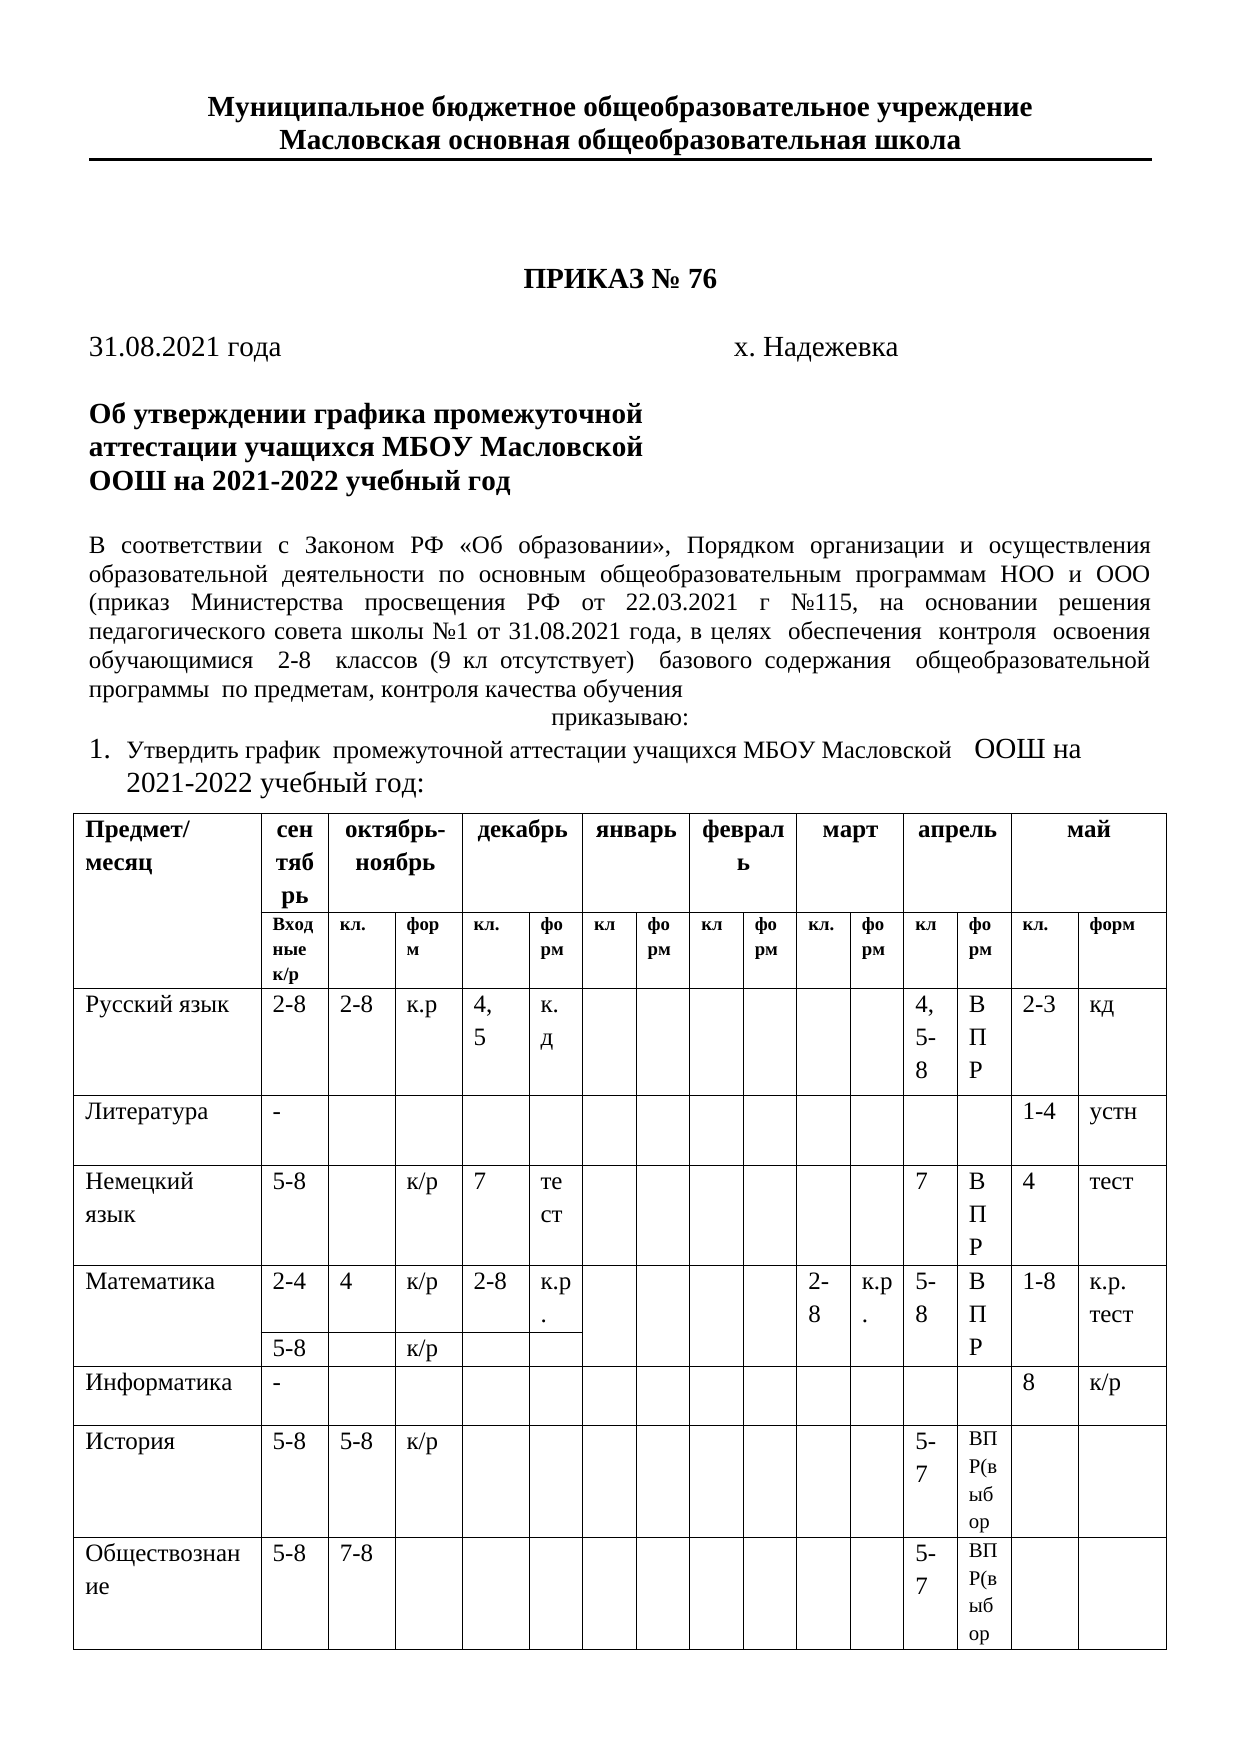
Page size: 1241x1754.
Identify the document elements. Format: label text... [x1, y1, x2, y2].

text Об утверждении графика промежуточной [89, 396, 1152, 429]
table_cell ВПР [958, 1166, 1011, 1265]
table_cell 8 [1012, 1367, 1078, 1425]
table_cell [744, 1166, 796, 1265]
table_cell Немецкий язык [74, 1166, 261, 1265]
table_cell - [262, 1367, 328, 1425]
table_cell [637, 1426, 689, 1537]
table_cell форм [958, 913, 1011, 988]
table_cell [637, 1096, 689, 1165]
table_cell [958, 1096, 1011, 1165]
table_cell Информатика [74, 1367, 261, 1425]
table_cell [690, 1096, 743, 1165]
table_cell [463, 1096, 529, 1165]
table_cell [1079, 1538, 1166, 1649]
table_cell 5-8 [262, 1538, 328, 1649]
table_cell [690, 1367, 743, 1425]
table_header декабрь [463, 814, 582, 912]
table_cell [851, 1538, 903, 1649]
table_cell 2-4 [262, 1266, 328, 1332]
table_cell [396, 1538, 462, 1649]
table_cell [851, 1426, 903, 1537]
table_header январь [583, 814, 689, 912]
table_cell форм [530, 913, 582, 988]
table_cell кл. [1012, 913, 1078, 988]
table_cell ВПР(выбор [958, 1538, 1011, 1649]
table_cell ВПР(выбор [958, 1426, 1011, 1537]
table_cell [851, 1166, 903, 1265]
table_cell [583, 989, 636, 1095]
text ООШ на 2021-2022 учебный год [89, 463, 1152, 496]
table_cell [583, 1166, 636, 1265]
table_cell к/р [396, 1333, 462, 1366]
table_header апрель [904, 814, 1011, 912]
table_cell [637, 1367, 689, 1425]
table_cell к/р [396, 1426, 462, 1537]
table_cell кл [690, 913, 743, 988]
table_cell [1012, 1426, 1078, 1537]
table_cell [530, 1538, 582, 1649]
table_cell - [262, 1096, 328, 1165]
table_cell [396, 1096, 462, 1165]
table_cell [396, 1367, 462, 1425]
table_cell Обществознание [74, 1538, 261, 1649]
table_cell [530, 1096, 582, 1165]
table_cell [329, 1367, 395, 1425]
table_header Предмет/месяц [74, 814, 261, 988]
table_cell [797, 1096, 850, 1165]
table_cell форм [1079, 913, 1166, 988]
table_cell [690, 1266, 743, 1366]
text В соответствии с Законом РФ «Об образовании», Порядком организации и осуществления образовательной деятельности по основным общеобразовательным программам НОО и ООО (приказ Министерства просвещения РФ от 22.03.2021 г №115, на основании решения педагогического совета школы №1 от 31.08.2021 года, в целях обеспечения контроля освоения обучающимися 2-8 классов (9 кл отсутствует) базового содержания общеобразовательной программы по предметам, контроля качества обучения [89, 530, 1152, 702]
text ПРИКАЗ № 76 [89, 262, 1152, 295]
table_header май [1012, 814, 1166, 912]
table_cell История [74, 1426, 261, 1537]
table_cell [463, 1426, 529, 1537]
table_cell [583, 1367, 636, 1425]
table_cell устн [1079, 1096, 1166, 1165]
table_cell 2-8 [262, 989, 328, 1095]
table_cell [530, 1333, 582, 1366]
text Муниципальное бюджетное общеобразовательное учреждение [89, 89, 1152, 122]
table_cell кд [1079, 989, 1166, 1095]
table_cell [797, 1426, 850, 1537]
table_cell [583, 1538, 636, 1649]
table_cell форм [637, 913, 689, 988]
table_cell Литература [74, 1096, 261, 1165]
table_cell 1-4 [1012, 1096, 1078, 1165]
table_cell [637, 1266, 689, 1366]
table_cell 2-3 [1012, 989, 1078, 1095]
table_cell 5-7 [904, 1426, 957, 1537]
table_cell кл [583, 913, 636, 988]
table_cell [851, 1367, 903, 1425]
table_cell ВПР [958, 989, 1011, 1095]
table_cell Математика [74, 1266, 261, 1366]
table_header февраль [690, 814, 796, 912]
table_cell 1-8 [1012, 1266, 1078, 1366]
table_cell к.д [530, 989, 582, 1095]
table_cell [463, 1333, 529, 1366]
table_cell [744, 1096, 796, 1165]
table_cell [797, 1166, 850, 1265]
table_cell форм [744, 913, 796, 988]
table_cell к.р. тест [1079, 1266, 1166, 1366]
table_cell [690, 1538, 743, 1649]
table_cell Русский язык [74, 989, 261, 1095]
table_cell [530, 1367, 582, 1425]
table_cell 4 [329, 1266, 395, 1332]
table_cell форм [396, 913, 462, 988]
text Масловская основная общеобразовательная школа [89, 122, 1152, 158]
table_cell [851, 1096, 903, 1165]
table_cell [744, 1367, 796, 1425]
table_cell [797, 1538, 850, 1649]
table_cell 5-8 [262, 1426, 328, 1537]
table_cell 5-8 [262, 1333, 328, 1366]
table_cell [637, 1538, 689, 1649]
table_cell [690, 1166, 743, 1265]
table_cell 2-8 [329, 989, 395, 1095]
text 31.08.2021 года х. Надежевка [89, 329, 1152, 362]
table_cell [690, 989, 743, 1095]
table_cell форм [851, 913, 903, 988]
table_cell [583, 1266, 636, 1366]
table_cell 5-8 [904, 1266, 957, 1366]
table_cell [797, 989, 850, 1095]
table_cell 5-8 [329, 1426, 395, 1537]
table_cell [958, 1367, 1011, 1425]
table_cell 2-8 [463, 1266, 529, 1332]
table_cell кл. [329, 913, 395, 988]
table_cell 4,5-8 [904, 989, 957, 1095]
table_cell [583, 1426, 636, 1537]
table_cell [463, 1367, 529, 1425]
table_cell 7 [463, 1166, 529, 1265]
table_cell к.р. [530, 1266, 582, 1332]
table_cell [744, 1538, 796, 1649]
table_cell [463, 1538, 529, 1649]
text аттестации учащихся МБОУ Масловской [89, 429, 1152, 463]
table_cell [797, 1367, 850, 1425]
table_cell к/р [396, 1166, 462, 1265]
table_cell ВПР [958, 1266, 1011, 1366]
table_cell [583, 1096, 636, 1165]
table_header март [797, 814, 903, 912]
table_cell к/р [396, 1266, 462, 1332]
table_cell кл [904, 913, 957, 988]
table_cell [744, 1266, 796, 1366]
table_cell [637, 989, 689, 1095]
table_cell тест [1079, 1166, 1166, 1265]
table_cell [329, 1166, 395, 1265]
table_cell к.р [396, 989, 462, 1095]
table_cell [637, 1166, 689, 1265]
table_cell 4 [1012, 1166, 1078, 1265]
table_cell [530, 1426, 582, 1537]
table_cell 4, 5 [463, 989, 529, 1095]
table_cell 7 [904, 1166, 957, 1265]
table_cell 5-8 [262, 1166, 328, 1265]
table_cell кл. [797, 913, 850, 988]
table_cell [744, 989, 796, 1095]
list Утвердить график промежуточной аттестации учащихся МБОУ Масловской ООШ на 2021-2022 учебный год: [89, 731, 1152, 798]
table_cell тест [530, 1166, 582, 1265]
table_cell к/р [1079, 1367, 1166, 1425]
table_cell [329, 1096, 395, 1165]
table_header октябрь-ноябрь [329, 814, 462, 912]
table_cell 5-7 [904, 1538, 957, 1649]
table_cell Входные к/р [262, 913, 328, 988]
table_cell [1079, 1426, 1166, 1537]
table_cell 2-8 [797, 1266, 850, 1366]
table_cell [904, 1096, 957, 1165]
table_cell [329, 1333, 395, 1366]
table_cell 7-8 [329, 1538, 395, 1649]
table_cell [904, 1367, 957, 1425]
table_cell к.р. [851, 1266, 903, 1366]
table_cell кл. [463, 913, 529, 988]
table_cell [851, 989, 903, 1095]
table_cell [744, 1426, 796, 1537]
table_cell [690, 1426, 743, 1537]
text приказываю: [89, 702, 1152, 731]
table_cell [1012, 1538, 1078, 1649]
table_header сентябрь [262, 814, 328, 912]
